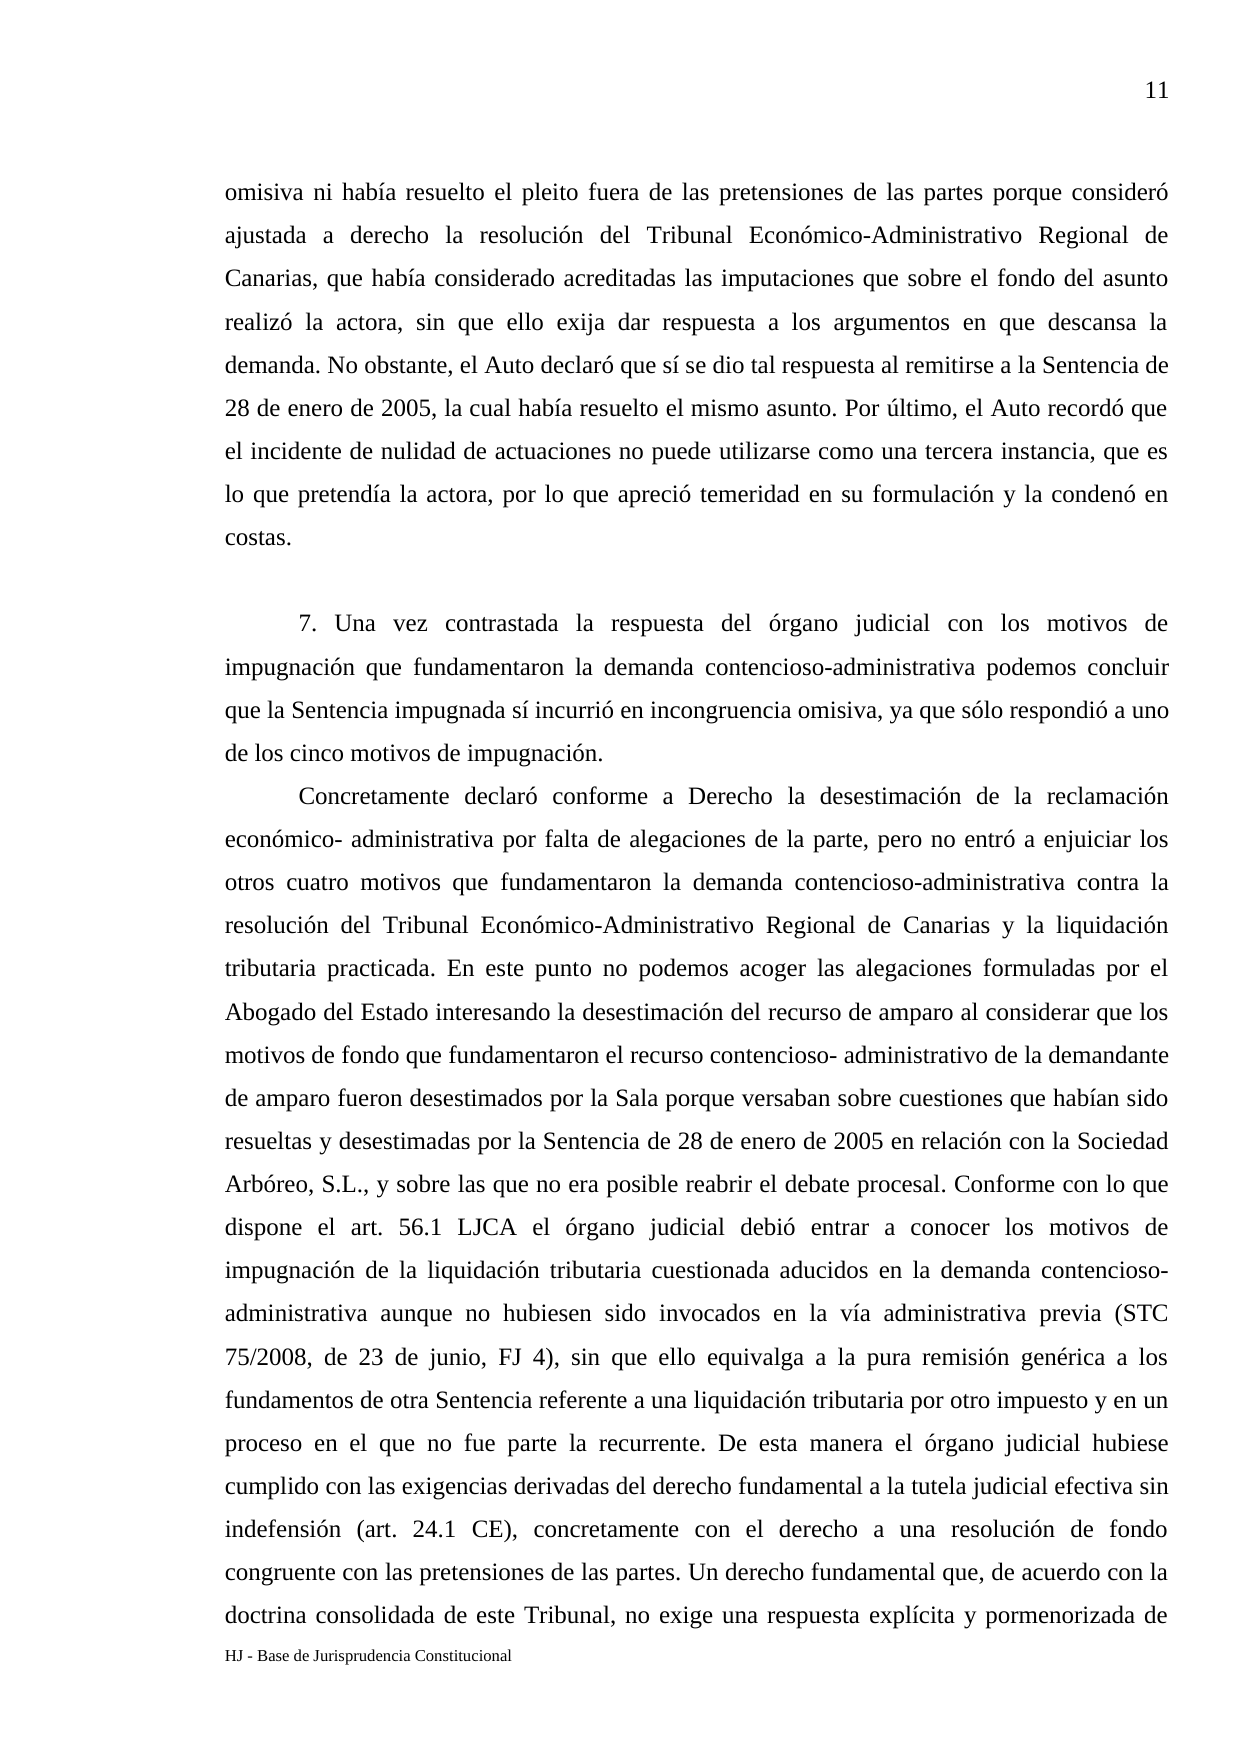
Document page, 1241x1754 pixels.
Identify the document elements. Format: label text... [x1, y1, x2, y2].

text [224, 177, 1169, 551]
text 7. Una vez contrastada la respuesta del órgano judicial con los motivos de impugnación que fundamentaron la demanda contencioso-administrativa podemos concluir que la Sentencia impugnada sí incurrió en incongruencia omisiva, ya que sólo respondió a uno de los cinco motivos de impugnación. [224, 608, 1169, 767]
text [224, 781, 1169, 1629]
